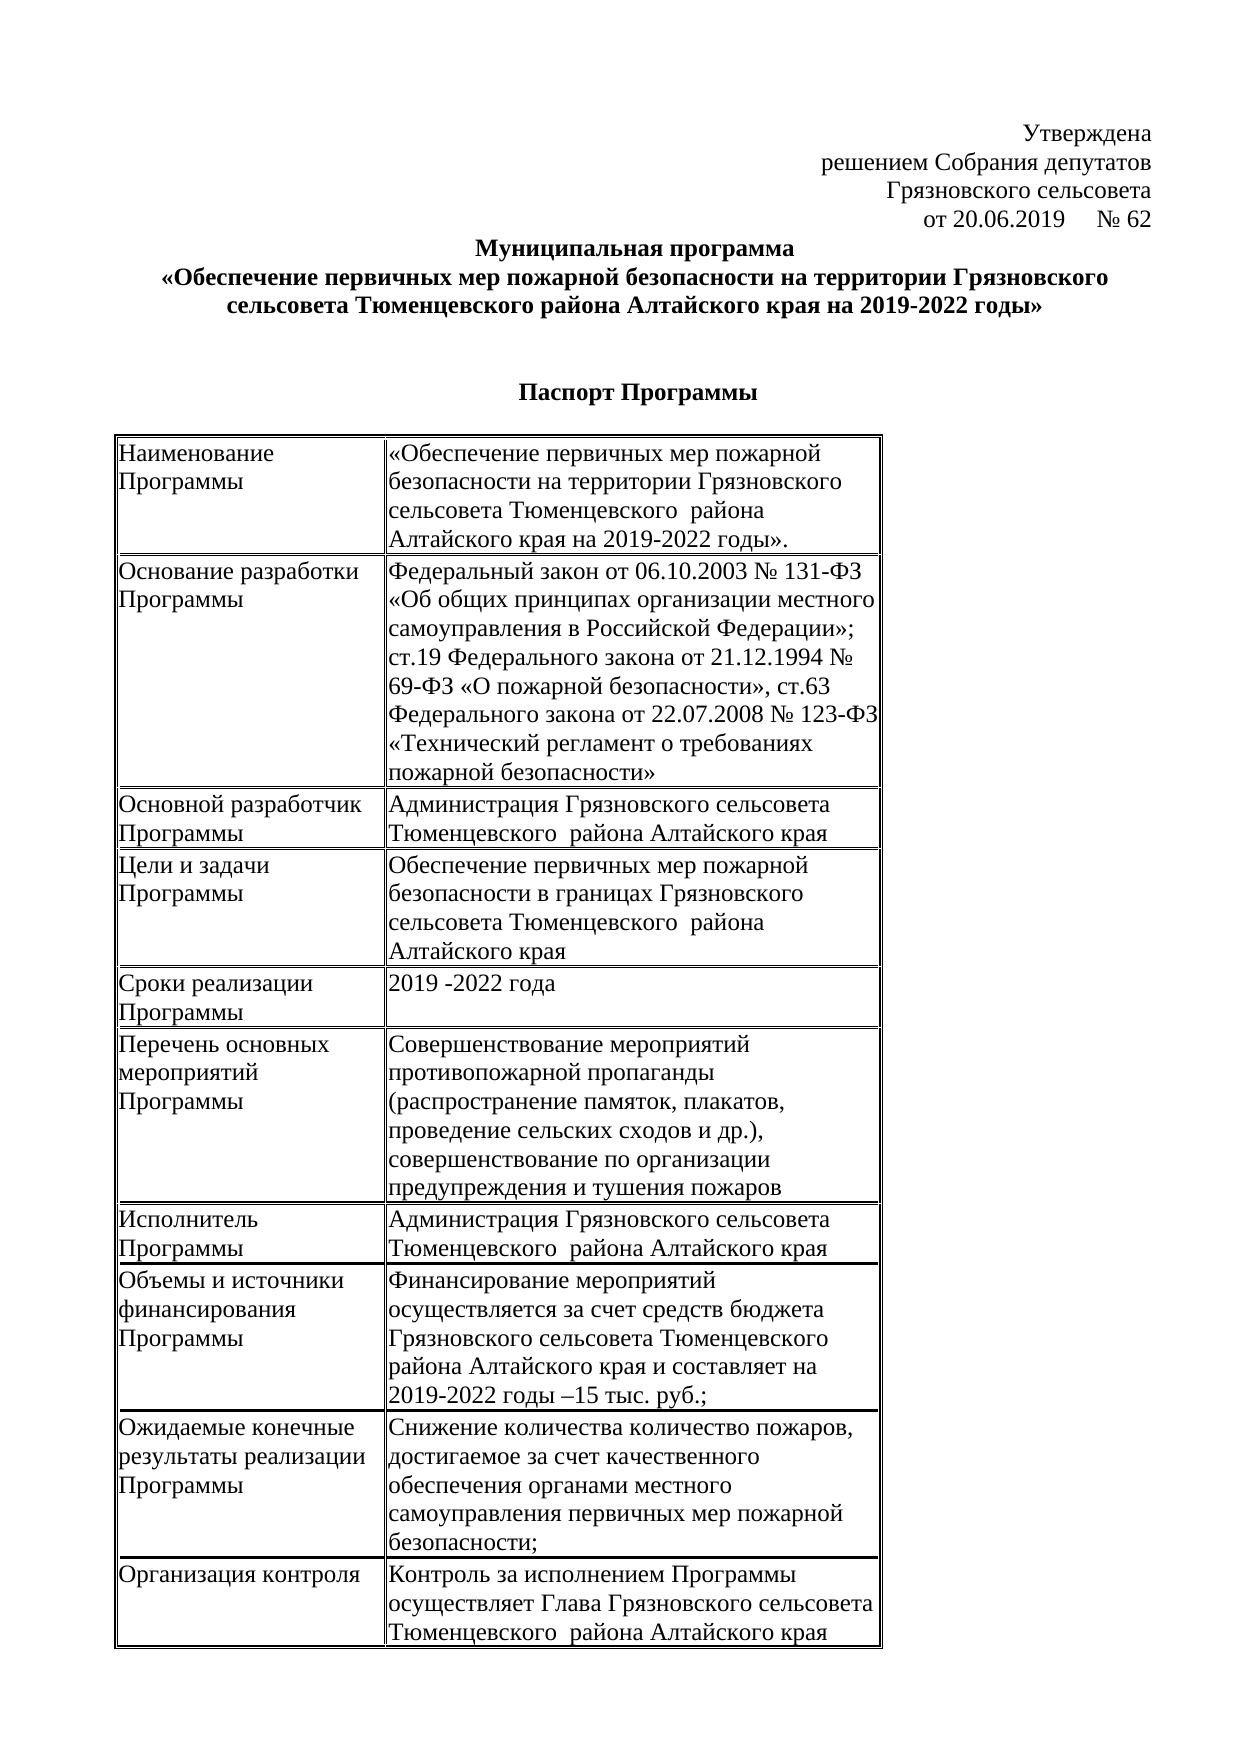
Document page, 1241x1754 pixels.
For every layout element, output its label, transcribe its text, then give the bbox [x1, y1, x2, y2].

text Утверждена [118, 118, 1152, 147]
table_cell Основной разработчик Программы [116, 786, 386, 847]
table_cell Администрация Грязновского сельсовета Тюменцевского района Алтайского края [387, 1201, 880, 1262]
table_cell Снижение количества количество пожаров, достигаемое за счет качественного обеспечения органами местного самоуправления первичных мер пожарной безопасности; [387, 1409, 879, 1556]
table_cell 2019 -2022 года [386, 965, 881, 1026]
table_cell Исполнитель Программы [118, 1201, 384, 1262]
table_cell Совершенствование мероприятий противопожарной пропаганды (распространение памяток, плакатов, проведение сельских сходов и др.), совершенствование по организации предупреждения и тушения пожаров [386, 1026, 881, 1201]
table_cell Объемы и источники финансирования Программы [118, 1262, 384, 1409]
text от 20.06.2019 № 62 [118, 204, 1152, 233]
table_cell Обеспечение первичных мер пожарной безопасности в границах Грязновского сельсовета Тюменцевского района Алтайского края [386, 847, 881, 965]
table_header «Обеспечение первичных мер пожарной безопасности на территории Грязновского сельсовета Тюменцевского района Алтайского края на 2019-2022 годы». [386, 438, 879, 553]
table_cell Основание разработки Программы [116, 553, 386, 786]
text Муниципальная программа [118, 233, 1152, 262]
table_cell Организация контроля [118, 1556, 386, 1645]
table_cell Перечень основных мероприятий Программы [116, 1026, 386, 1201]
table_cell Сроки реализации Программы [116, 965, 386, 1026]
text Паспорт Программы [118, 377, 1152, 406]
text решением Собрания депутатов [118, 147, 1152, 176]
table_cell Федеральный закон от 06.10.2003 № 131-ФЗ «Об общих принципах организации местного самоуправления в Российской Федерации»; ст.19 Федерального закона от 21.12.1994 № 69-ФЗ «О пожарной безопасности», ст.63 Федерального закона от 22.07.2008 № 123-ФЗ «Технический регламент о требованиях пожарной безопасности» [386, 553, 881, 786]
table_cell Администрация Грязновского сельсовета Тюменцевского района Алтайского края [386, 786, 881, 847]
table_cell Ожидаемые конечные результаты реализации Программы [118, 1409, 384, 1556]
table_cell Цели и задачи Программы [116, 847, 386, 965]
table_cell Контроль за исполнением Программы осуществляет Глава Грязновского сельсовета Тюменцевского района Алтайского края [386, 1556, 879, 1645]
text Грязновского сельсовета [118, 176, 1152, 204]
table_cell Финансирование мероприятий осуществляется за счет средств бюджета Грязновского сельсовета Тюменцевского района Алтайского края и составляет на 2019-2022 годы –15 тыс. руб.; [387, 1262, 879, 1409]
text «Обеспечение первичных мер пожарной безопасности на территории Грязновского сельсовета Тюменцевского района Алтайского края на 2019-2022 годы» [118, 262, 1152, 319]
table_header Наименование Программы [118, 438, 386, 553]
